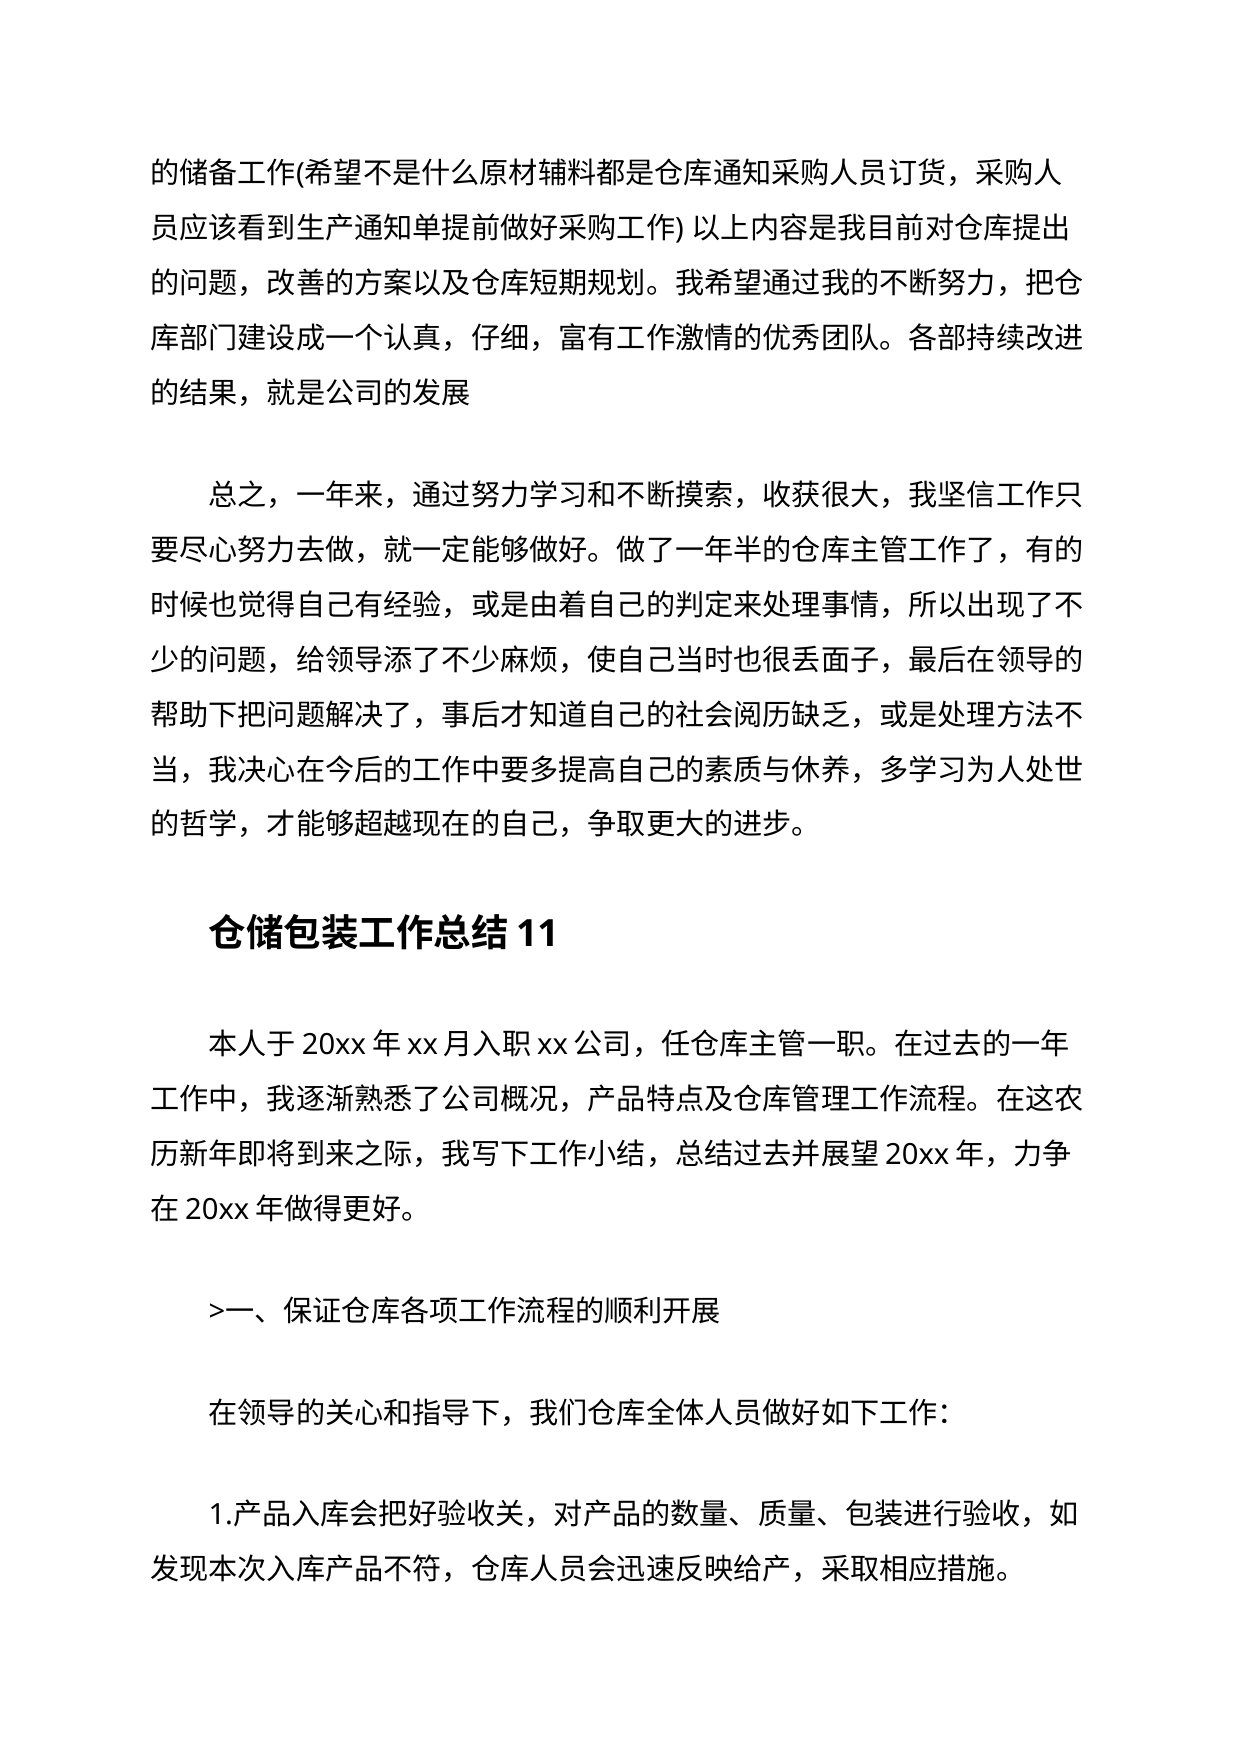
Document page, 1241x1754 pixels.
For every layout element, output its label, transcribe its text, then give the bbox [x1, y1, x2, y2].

text 在领导的关心和指导下，我们仓库全体人员做好如下工作： [150, 1389, 1090, 1431]
text 仓储包装工作总结11 [150, 903, 1090, 957]
text 本人于20xx年xx月入职xx公司，任仓库主管一职。在过去的一年工作中，我逐渐熟悉了公司概况，产品特点及仓库管理工作流程。在这农历新年即将到来之际，我写下工作小结，总结过去并展望20xx年，力争在20xx年做得更好。 [150, 1020, 1090, 1228]
text 1.产品入库会把好验收关，对产品的数量、质量、包装进行验收，如发现本次入库产品不符，仓库人员会迅速反映给产，采取相应措施。 [150, 1491, 1090, 1588]
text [150, 150, 1090, 412]
text 总之，一年来，通过努力学习和不断摸索，收获很大，我坚信工作只要尽心努力去做，就一定能够做好。做了一年半的仓库主管工作了，有的时候也觉得自己有经验，或是由着自己的判定来处理事情，所以出现了不少的问题，给领导添了不少麻烦，使自己当时也很丢面子，最后在领导的帮助下把问题解决了，事后才知道自己的社会阅历缺乏，或是处理方法不当，我决心在今后的工作中要多提高自己的素质与休养，多学习为人处世的哲学，才能够超越现在的自己，争取更大的进步。 [150, 472, 1090, 843]
text >一、保证仓库各项工作流程的顺利开展 [150, 1287, 1090, 1329]
